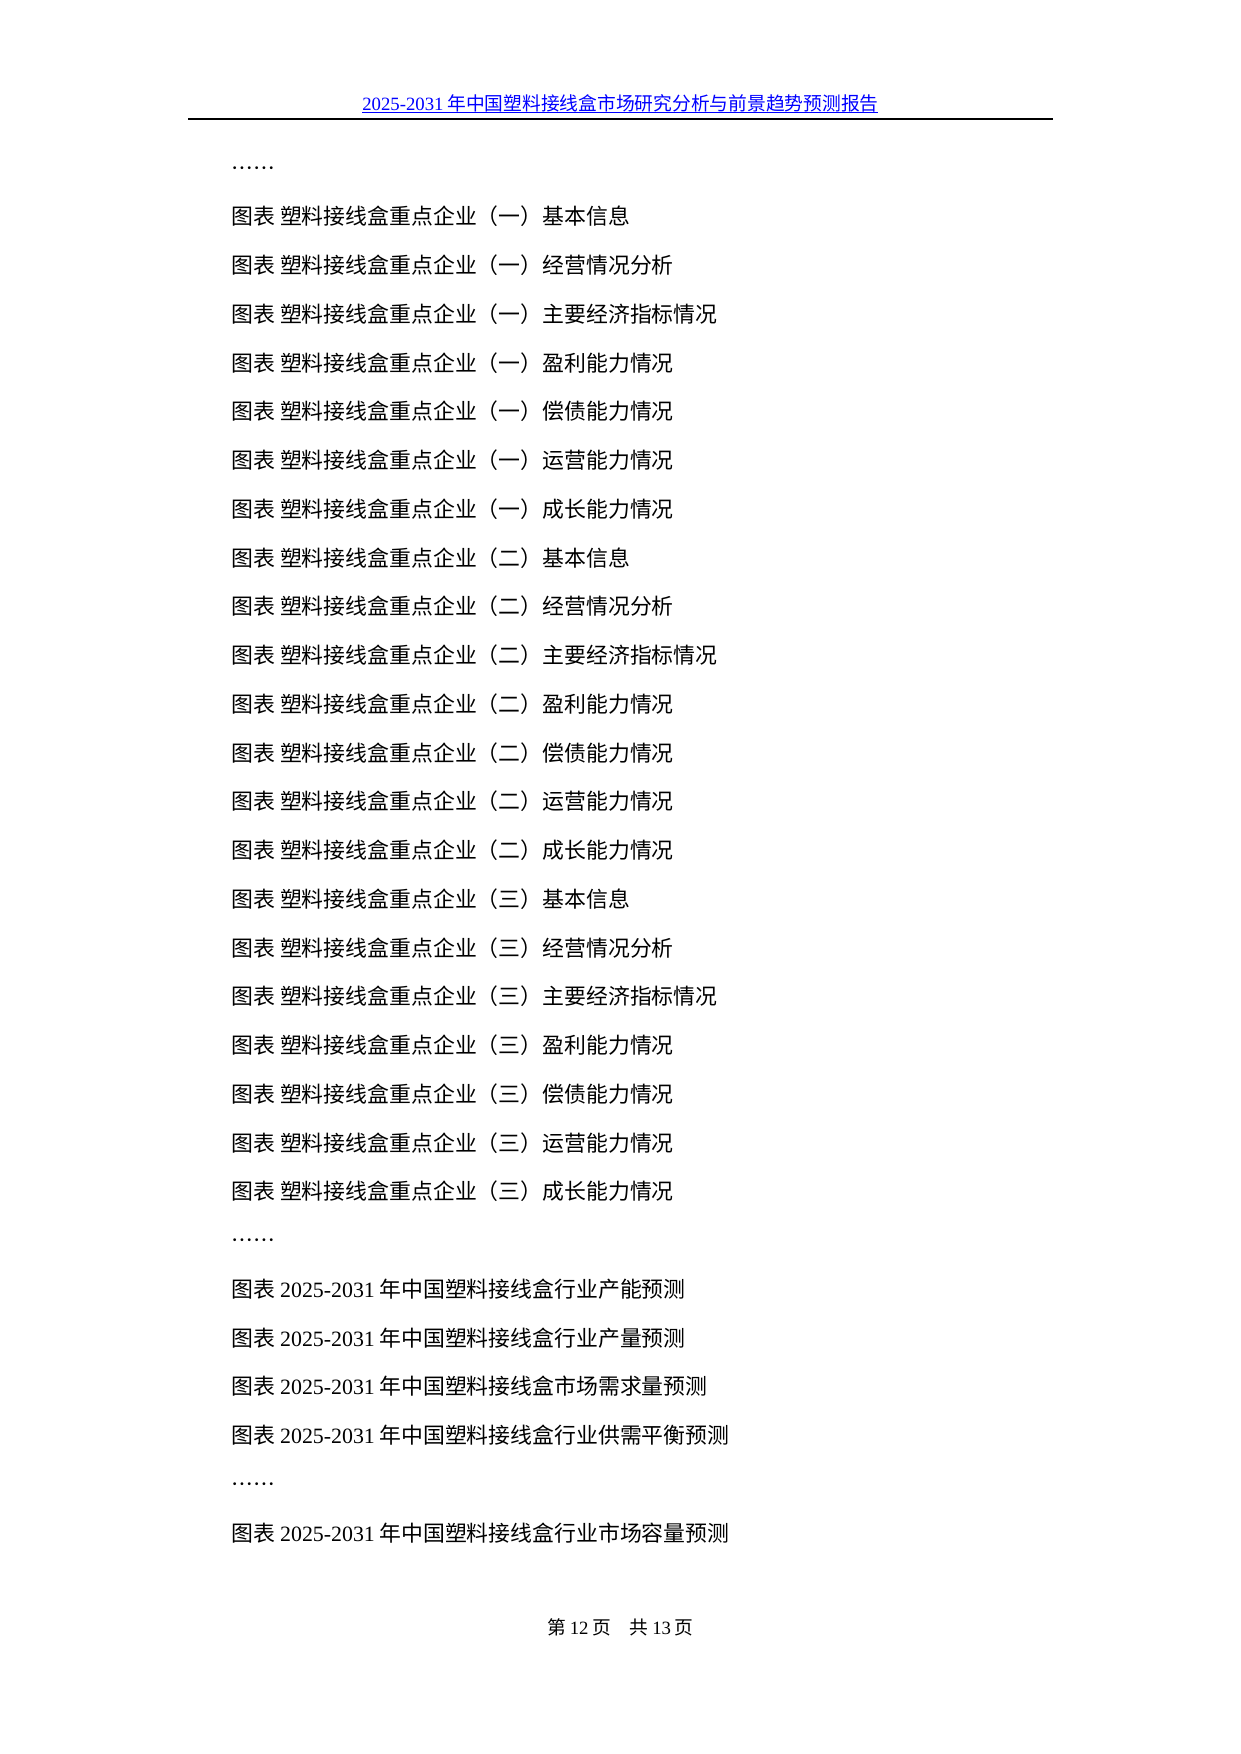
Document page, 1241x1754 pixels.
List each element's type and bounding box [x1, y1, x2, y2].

text [187, 150, 1053, 1548]
